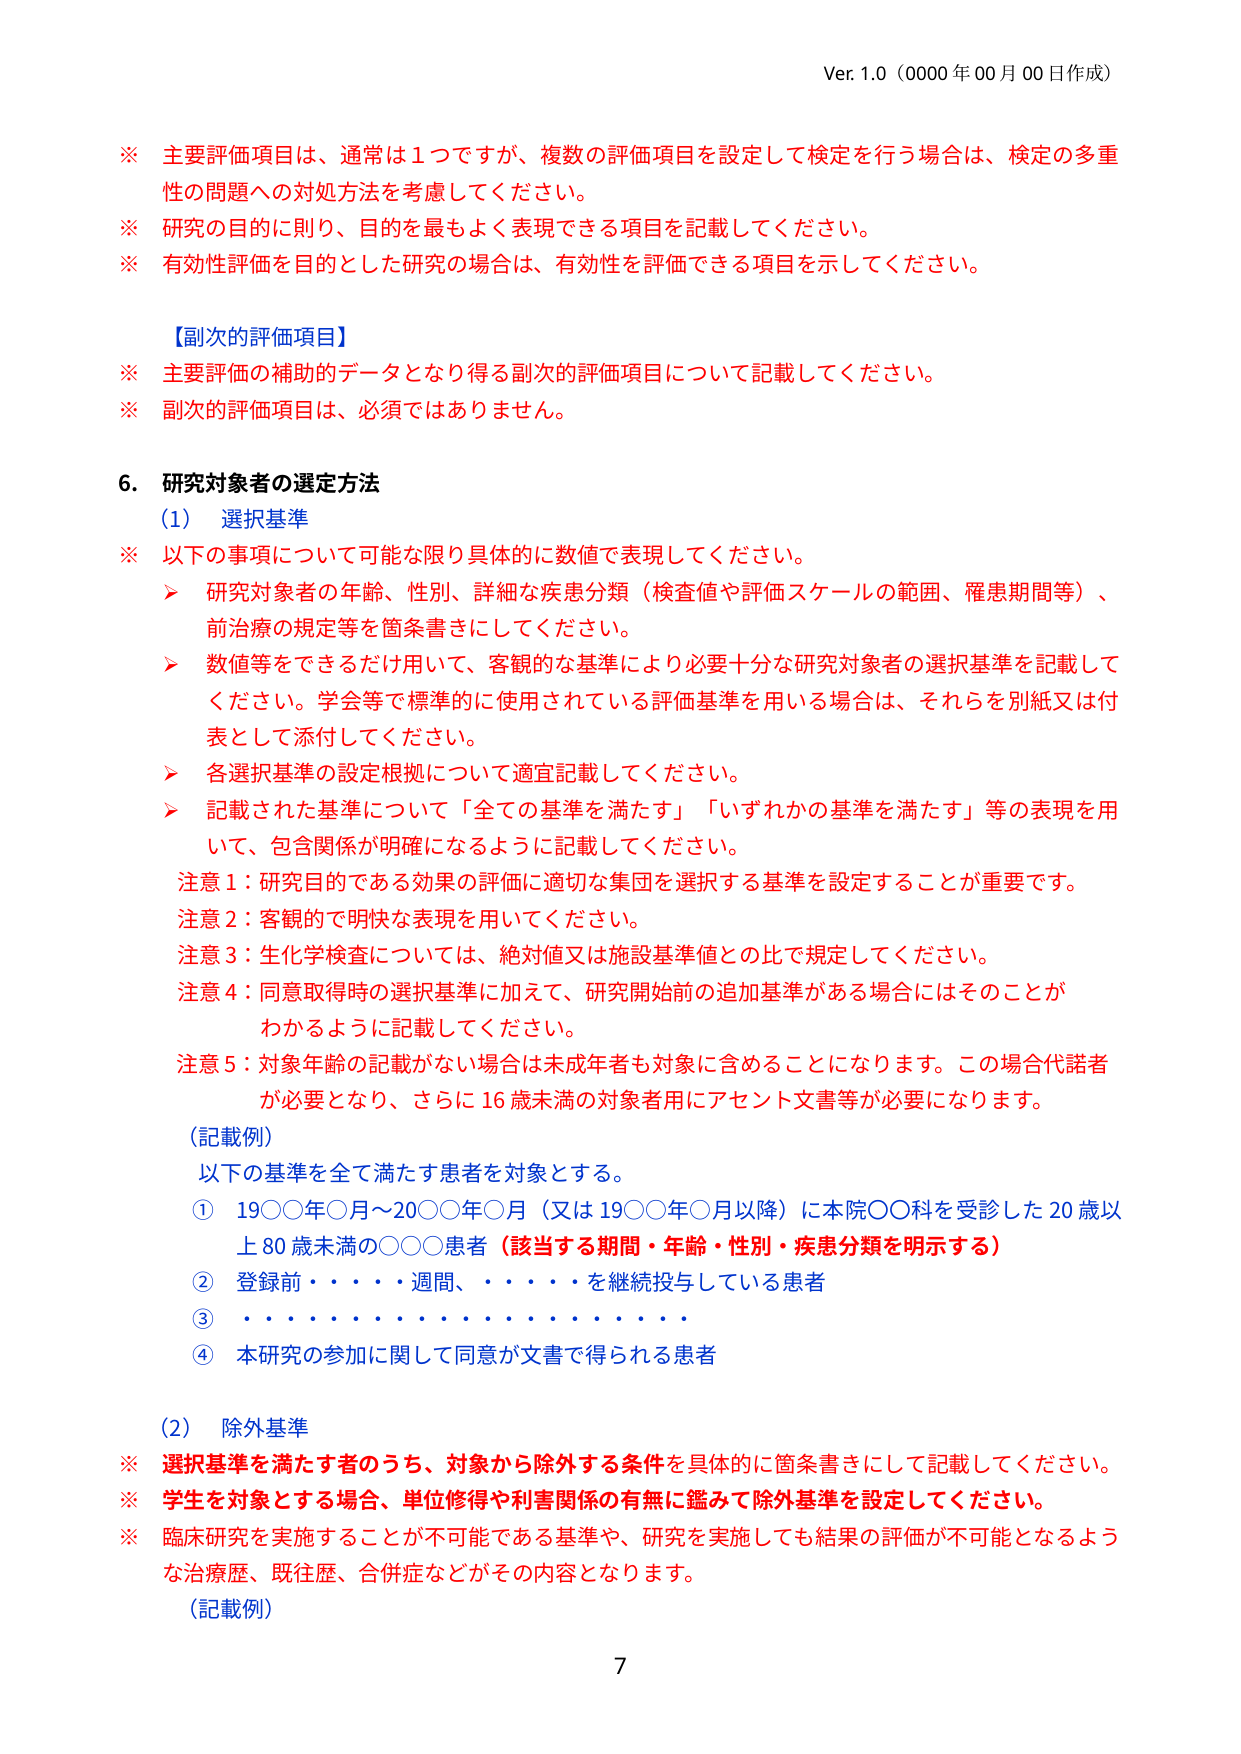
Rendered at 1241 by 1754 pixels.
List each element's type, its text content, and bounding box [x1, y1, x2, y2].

list 臨床研究を実施することが不可能である基準や、研究を実施しても結果の評価が不可能となるような治療歴、既往歴、合併症などがその内容となります。 [118, 1520, 1122, 1588]
text 以下の基準を全て満たす患者を対象とする。 [176, 1156, 1122, 1188]
list 選択基準を満たす者のうち、対象から除外する条件を具体的に箇条書きにして記載してください。 [118, 1447, 1122, 1479]
list 注意1：研究目的である効果の評価に適切な集団を選択する基準を設定することが重要です。 [177, 865, 1122, 897]
list 本研究の参加に関して同意が文書で得られる患者 [192, 1338, 1122, 1370]
text が必要となり、さらに16歳未満の対象者用にアセント文書等が必要になります。 [176, 1083, 1122, 1115]
list 19○○年○月～20○○年○月（又は19○○年○月以降）に本院〇〇科を受診した20歳以上80歳未満の○○○患者（該当する期間・年齢・性別・疾患分類を明示する） [192, 1193, 1122, 1261]
list 除外基準 [148, 1411, 1122, 1442]
list 登録前・・・・・週間、・・・・・を継続投与している患者 [192, 1265, 1122, 1297]
list 研究の目的に則り、目的を最もよく表現できる項目を記載してください。 [118, 211, 1122, 243]
list 各選択基準の設定根拠について適宜記載してください。 [162, 756, 1122, 788]
list 研究対象者の年齢、性別、詳細な疾患分類（検査値や評価スケールの範囲、罹患期間等）、前治療の規定等を箇条書きにしてください。 [162, 574, 1122, 643]
list 選択基準 [148, 502, 1122, 533]
text 【副次的評価項目】 [162, 320, 1122, 352]
list 研究対象者の選定方法 [118, 466, 1122, 497]
text わかるように記載してください。 [118, 1011, 1122, 1042]
list 注意4：同意取得時の選択基準に加えて、研究開始前の追加基準がある場合にはそのことが [177, 974, 1122, 1006]
text 注意5：対象年齢の記載がない場合は未成年者も対象に含めることになります。この場合代諾者 [176, 1047, 1122, 1079]
list 主要評価の補助的データとなり得る副次的評価項目について記載してください。 [118, 356, 1122, 388]
text （記載例） [176, 1120, 1122, 1152]
list 記載された基準について「全ての基準を満たす」「いずれかの基準を満たす」等の表現を用いて、包含関係が明確になるように記載してください。 [162, 793, 1122, 861]
list 注意3：生化学検査については、絶対値又は施設基準値との比で規定してください。 [177, 938, 1122, 970]
list 副次的評価項目は、必須ではありません。 [118, 393, 1122, 424]
list 数値等をできるだけ用いて、客観的な基準により必要十分な研究対象者の選択基準を記載してください。学会等で標準的に使用されている評価基準を用いる場合は、それらを別紙又は付表として添付してください。 [162, 647, 1122, 752]
list 学生を対象とする場合、単位修得や利害関係の有無に鑑みて除外基準を設定してください。 [118, 1483, 1122, 1515]
list 以下の事項について可能な限り具体的に数値で表現してください。 [118, 538, 1122, 570]
list 注意2：客観的で明快な表現を用いてください。 [177, 902, 1122, 933]
text （記載例） [176, 1592, 1122, 1624]
list 主要評価項目は、通常は１つですが、複数の評価項目を設定して検定を行う場合は、検定の多重性の問題への対処方法を考慮してください。 [118, 138, 1122, 206]
list 有効性評価を目的とした研究の場合は、有効性を評価できる項目を示してください。 [118, 247, 1122, 279]
list ・・・・・・・・・・・・・・・・・・・・・ [192, 1302, 1122, 1333]
